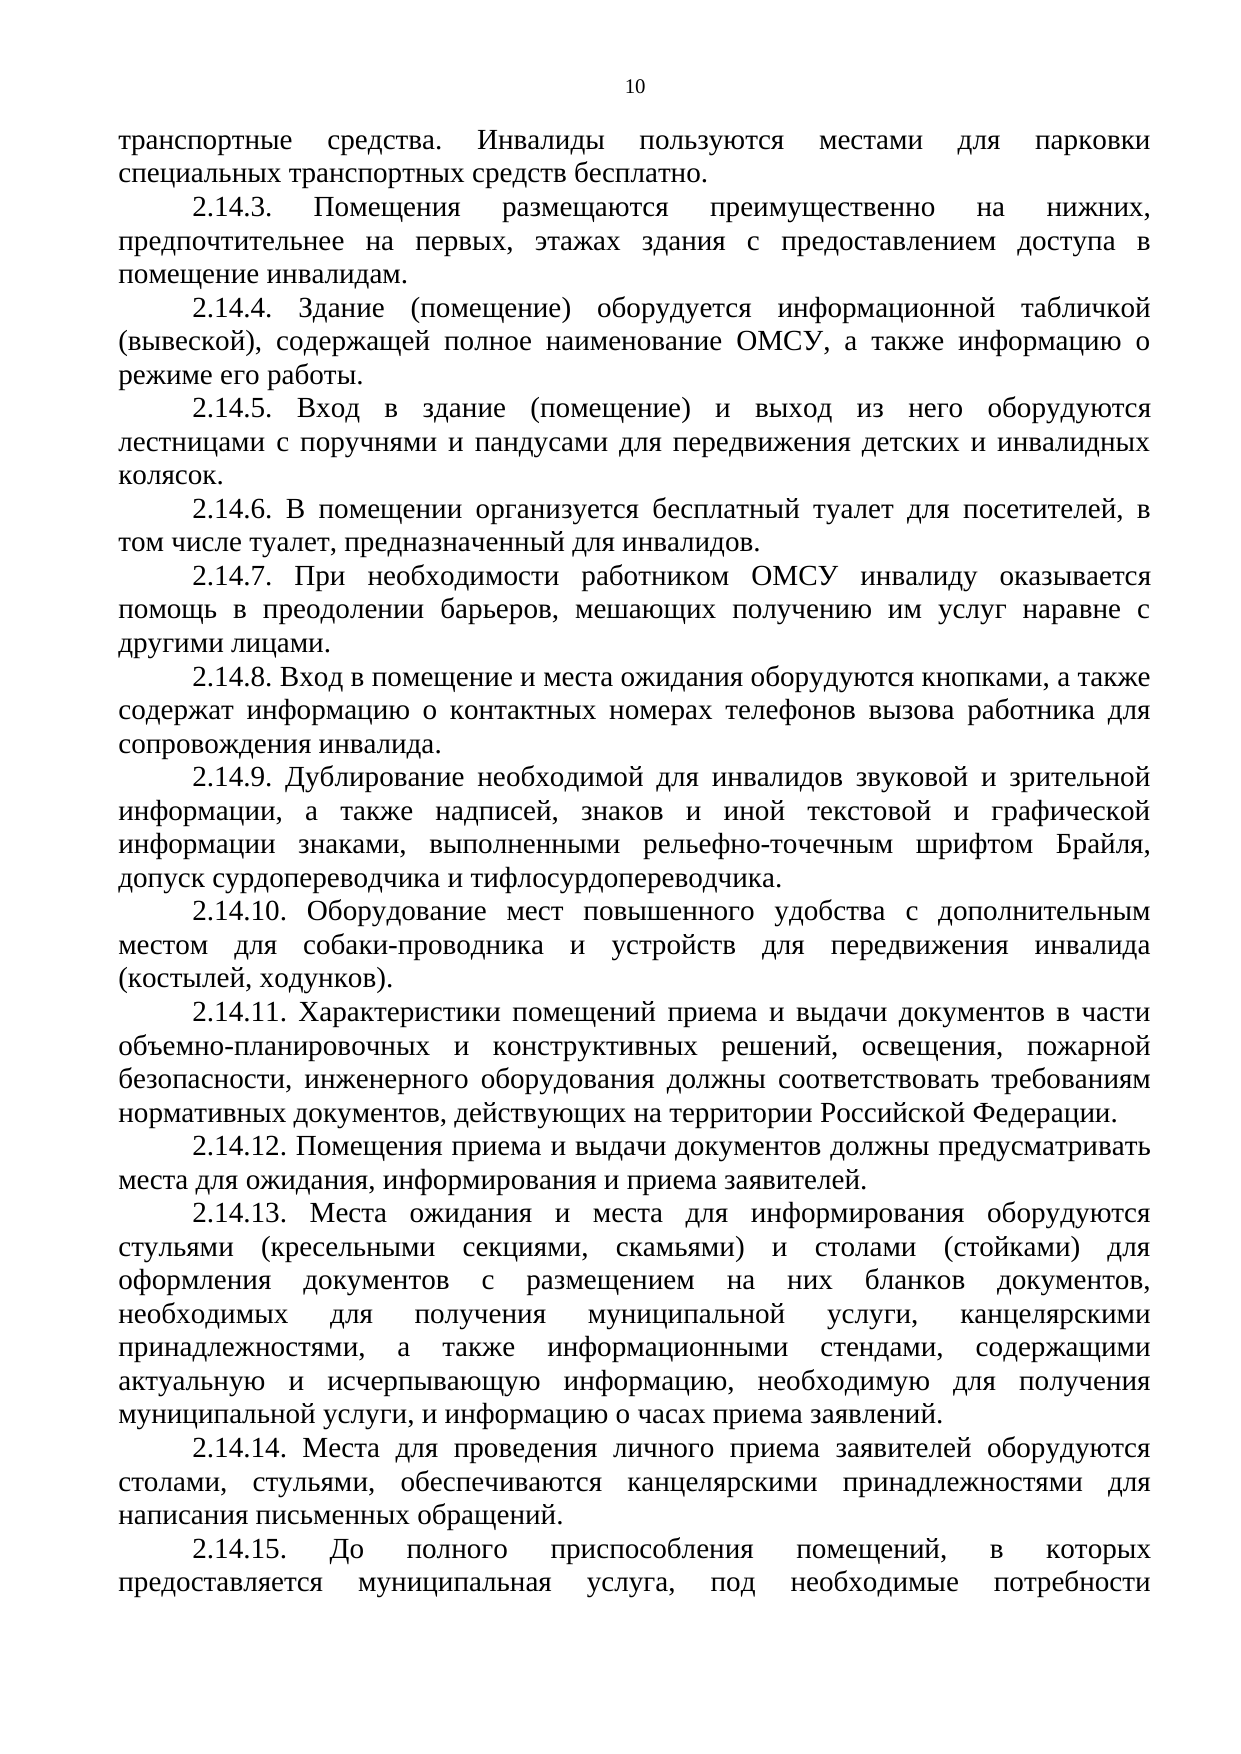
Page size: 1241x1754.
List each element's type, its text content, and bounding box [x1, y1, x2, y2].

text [118, 1531, 1152, 1598]
text 2.14.5. Вход в здание (помещение) и выход из него оборудуются лестницами с поручнями и пандусами для передвижения детских и инвалидных колясок. [118, 390, 1152, 491]
text 2.14.11. Характеристики помещений приема и выдачи документов в части объемно-планировочных и конструктивных решений, освещения, пожарной безопасности, инженерного оборудования должны соответствовать требованиям нормативных документов, действующих на территории Российской Федерации. [118, 994, 1152, 1128]
text 2.14.12. Помещения приема и выдачи документов должны предусматривать места для ожидания, информирования и приема заявителей. [118, 1128, 1152, 1195]
text 2.14.10. Оборудование мест повышенного удобства с дополнительным местом для собаки-проводника и устройств для передвижения инвалида (костылей, ходунков). [118, 893, 1152, 994]
text 2.14.3. Помещения размещаются преимущественно на нижних, предпочтительнее на первых, этажах здания с предоставлением доступа в помещение инвалидам. [118, 189, 1152, 290]
text 2.14.4. Здание (помещение) оборудуется информационной табличкой (вывеской), содержащей полное наименование ОМСУ, а также информацию о режиме его работы. [118, 290, 1152, 390]
text 2.14.6. В помещении организуется бесплатный туалет для посетителей, в том числе туалет, предназначенный для инвалидов. [118, 491, 1152, 558]
text 2.14.8. Вход в помещение и места ожидания оборудуются кнопками, а также содержат информацию о контактных номерах телефонов вызова работника для сопровождения инвалида. [118, 659, 1152, 759]
text 2.14.9. Дублирование необходимой для инвалидов звуковой и зрительной информации, а также надписей, знаков и иной текстовой и графической информации знаками, выполненными рельефно-точечным шрифтом Брайля, допуск сурдопереводчика и тифлосурдопереводчика. [118, 759, 1152, 893]
text 2.14.14. Места для проведения личного приема заявителей оборудуются столами, стульями, обеспечиваются канцелярскими принадлежностями для написания письменных обращений. [118, 1430, 1152, 1531]
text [118, 122, 1152, 189]
text 2.14.7. При необходимости работником ОМСУ инвалиду оказывается помощь в преодолении барьеров, мешающих получению им услуг наравне с другими лицами. [118, 558, 1152, 659]
text 2.14.13. Места ожидания и места для информирования оборудуются стульями (кресельными секциями, скамьями) и столами (стойками) для оформления документов с размещением на них бланков документов, необходимых для получения муниципальной услуги, канцелярскими принадлежностями, а также информационными стендами, содержащими актуальную и исчерпывающую информацию, необходимую для получения муниципальной услуги, и информацию о часах приема заявлений. [118, 1195, 1152, 1430]
